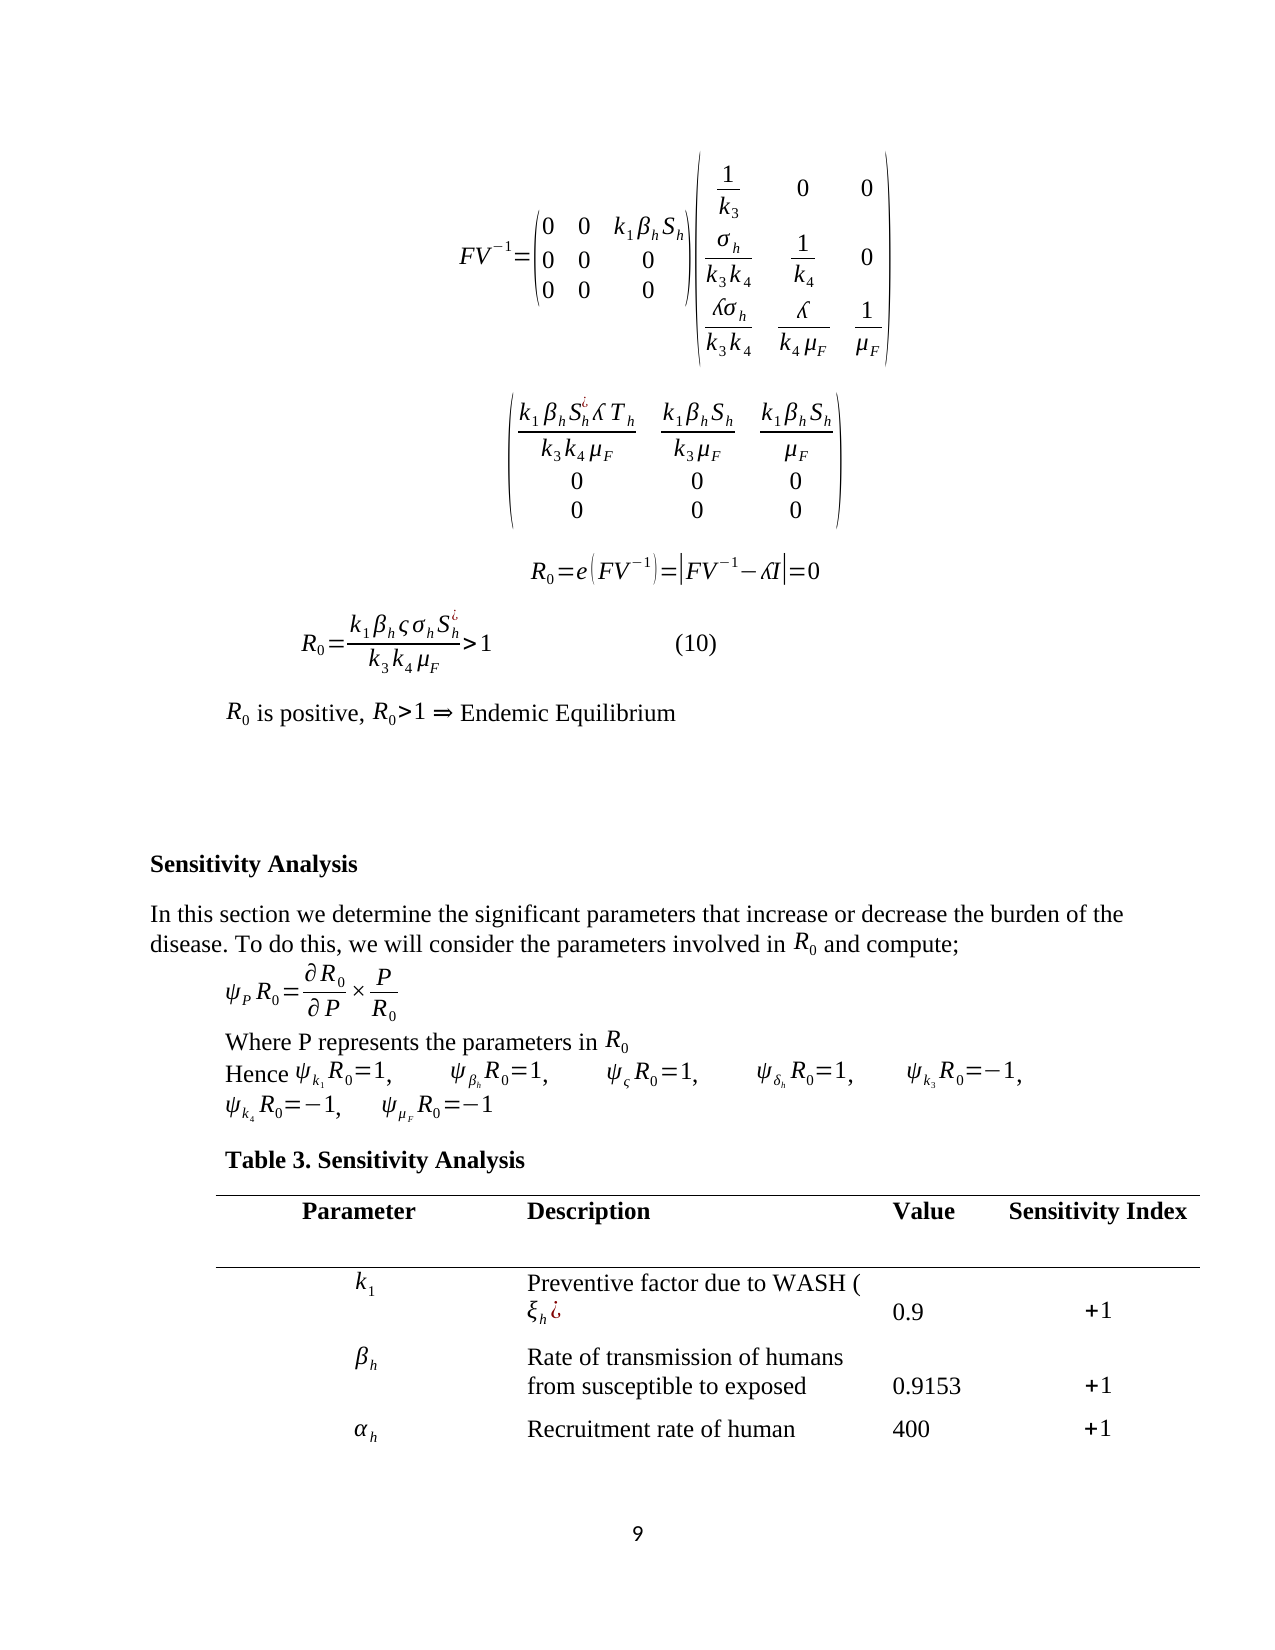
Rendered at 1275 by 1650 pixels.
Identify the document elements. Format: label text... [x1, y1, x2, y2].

text Table 3. Sensitivity Analysis [225, 1145, 1125, 1174]
table_cell [998, 1343, 1200, 1414]
table_cell 0.9 [881, 1268, 997, 1342]
table_cell [998, 1414, 1200, 1490]
table_cell [216, 1268, 441, 1342]
text Hence , , , , , , [225, 1057, 1125, 1124]
text Where P represents the parameters in [225, 1025, 1125, 1057]
table_cell Recruitment rate of human [441, 1414, 881, 1490]
table_cell [998, 1268, 1200, 1342]
table_cell 400 [881, 1414, 997, 1490]
table_cell Rate of transmission of humans from susceptible to exposed [441, 1343, 881, 1414]
text (10) [225, 609, 1125, 677]
text Sensitivity Analysis [150, 849, 1125, 878]
text is positive, Endemic Equilibrium [225, 697, 1125, 729]
table_cell 0.9153 [881, 1343, 997, 1414]
table_cell Preventive factor due to WASH ( [441, 1268, 881, 1342]
text In this section we determine the significant parameters that increase or decrease the burden of the disease. To do this, we will consider the parameters involved in and compute; [150, 899, 1125, 959]
table_cell [216, 1343, 441, 1414]
table_header Value [881, 1196, 997, 1267]
table_header Parameter [216, 1196, 441, 1267]
table_header Sensitivity Index [998, 1196, 1200, 1267]
table_header Description [441, 1196, 881, 1267]
table_cell [216, 1414, 441, 1490]
